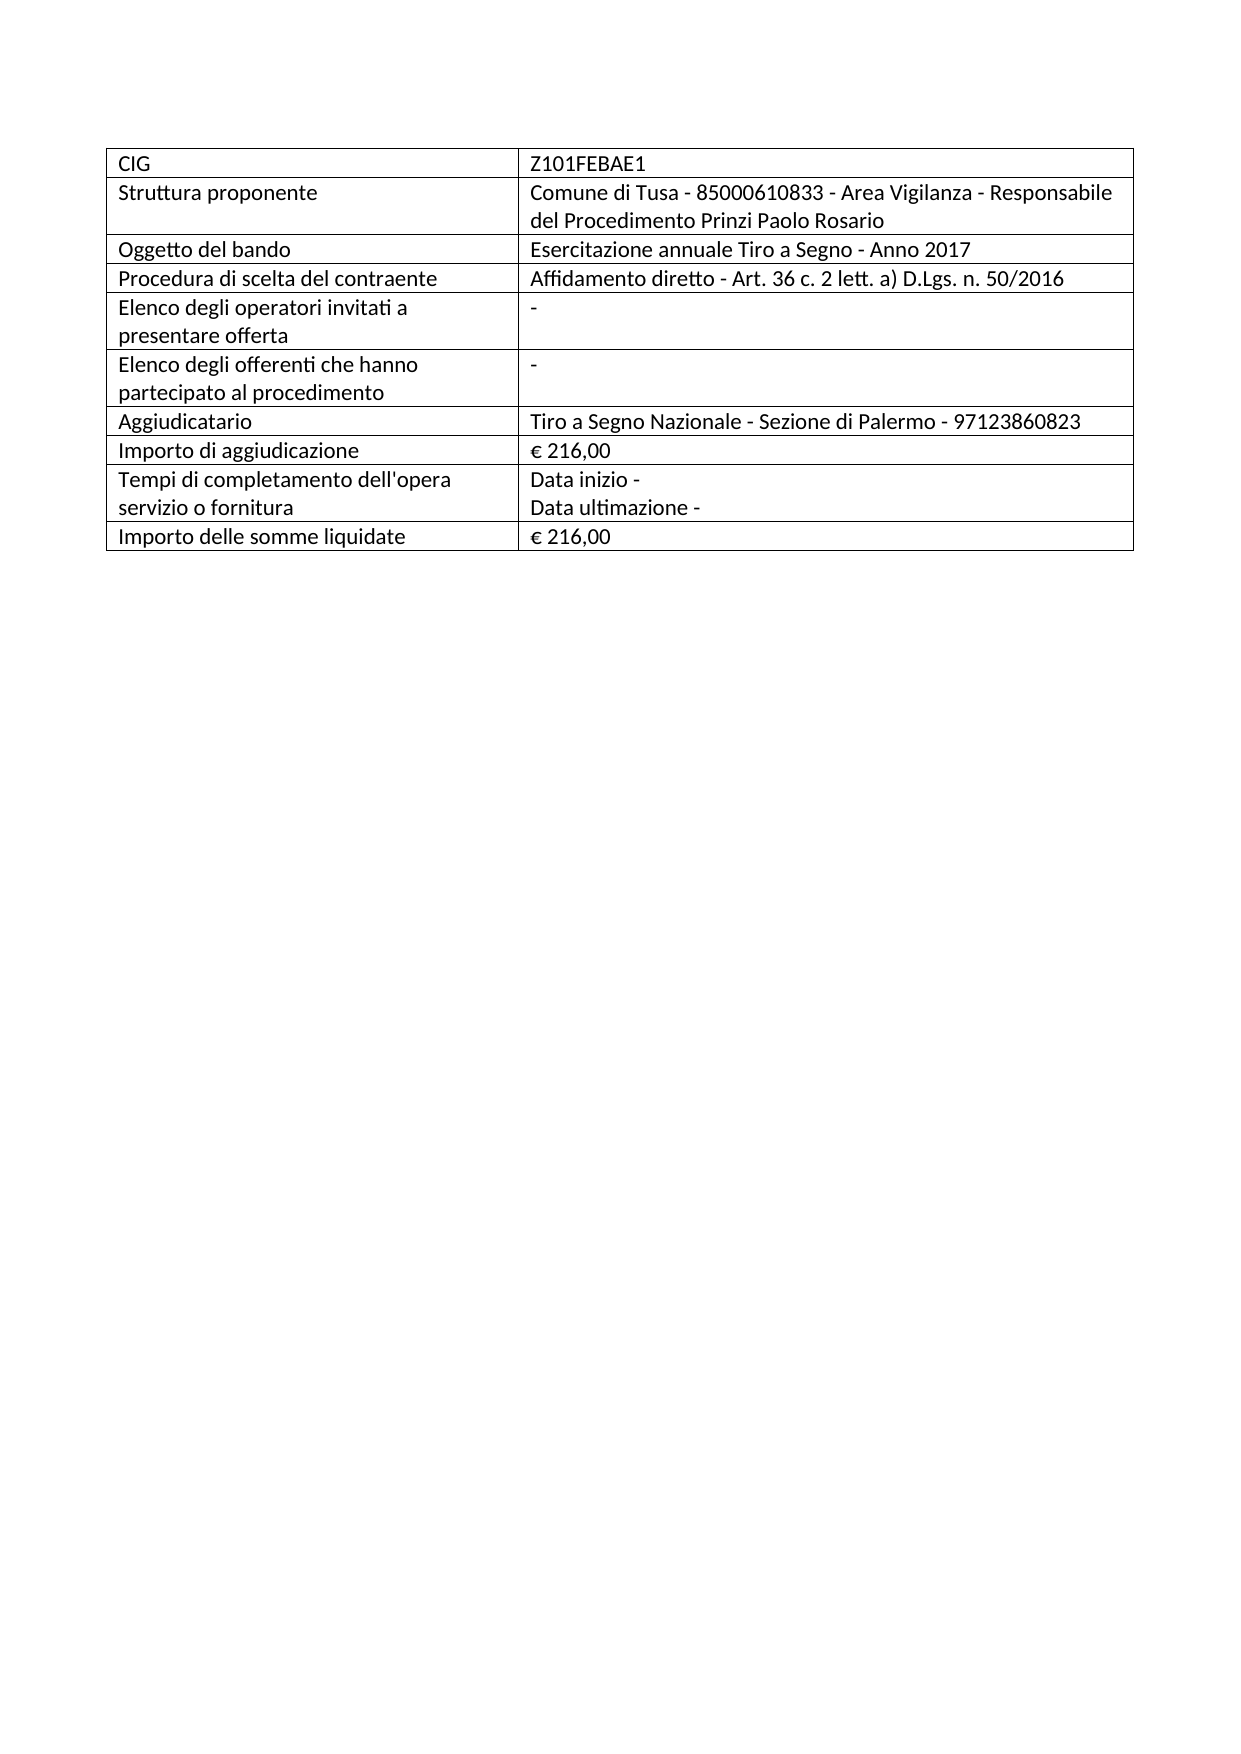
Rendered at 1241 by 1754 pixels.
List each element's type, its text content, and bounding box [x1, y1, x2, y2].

table_cell € 216,00 [519, 522, 1133, 550]
table_cell - [519, 293, 1133, 349]
table_cell Elenco degli operatori invitati a presentare offerta [107, 293, 518, 349]
table_cell Esercitazione annuale Tiro a Segno - Anno 2017 [519, 235, 1133, 263]
table_cell Data inizio - Data ultimazione - [519, 465, 1133, 521]
table_cell Tempi di completamento dell'opera servizio o fornitura [107, 465, 518, 521]
table_cell Struttura proponente [107, 178, 518, 234]
table_cell Tiro a Segno Nazionale - Sezione di Palermo - 97123860823 [519, 407, 1133, 435]
table_cell Aggiudicatario [107, 407, 518, 435]
table_cell Importo di aggiudicazione [107, 436, 518, 464]
table_cell Comune di Tusa - 85000610833 - Area Vigilanza - Responsabile del Procedimento Prinzi Paolo Rosario [519, 178, 1133, 234]
table_cell - [519, 350, 1133, 406]
table_cell Elenco degli offerenti che hanno partecipato al procedimento [107, 350, 518, 406]
table_cell Affidamento diretto - Art. 36 c. 2 lett. a) D.Lgs. n. 50/2016 [519, 264, 1133, 292]
table_header Z101FEBAE1 [519, 149, 1133, 177]
table_cell Oggetto del bando [107, 235, 518, 263]
table_header CIG [107, 149, 518, 177]
table_cell € 216,00 [519, 436, 1133, 464]
table_cell Procedura di scelta del contraente [107, 264, 518, 292]
table_cell Importo delle somme liquidate [107, 522, 518, 550]
